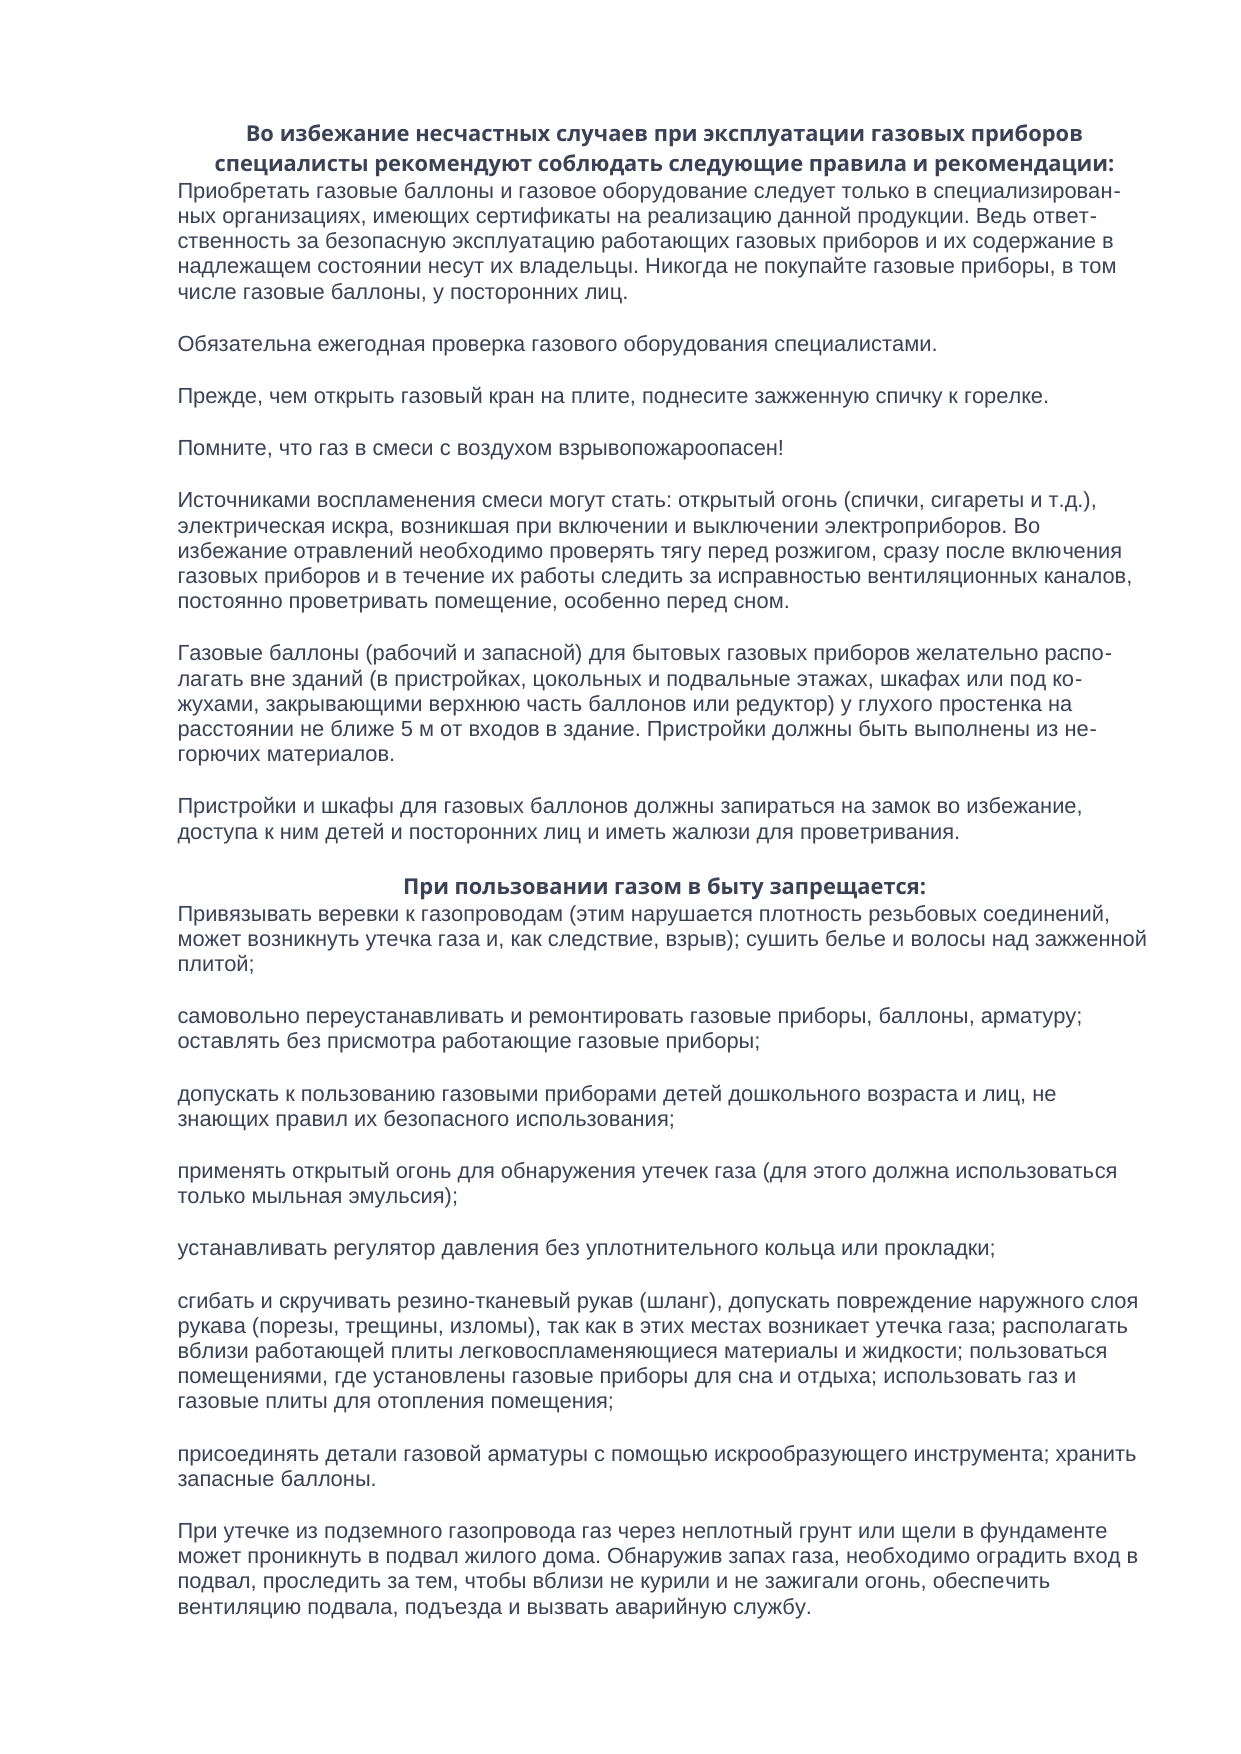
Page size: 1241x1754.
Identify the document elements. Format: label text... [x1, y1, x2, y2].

text Привязывать веревки к газопроводам (этим нарушается плотность резьбовых соединений, может возникнуть утечка газа и, как следствие, взрыв); сушить белье и волосы над зажженной плитой; [177, 901, 1152, 976]
text При утечке из подземного газопровода газ через неплотный грунт или щели в фундаменте может проникнуть в подвал жилого дома. Обнаружив запах газа, необходимо оградить вход в подвал, проследить за тем, чтобы вблизи не курили и не зажигали огонь, обеспечить вентиляцию подвала, подъезда и вызвать аварийную службу. [177, 1518, 1152, 1619]
text Во избежание несчастных случаев при эксплуатации газовых приборов специалисты рекомендуют соблюдать следующие правила и рекомендации: [177, 118, 1152, 178]
text присоединять детали газовой арматуры с помощью искрообразующего инструмента; хранить запасные баллоны. [177, 1441, 1152, 1491]
text допускать к пользованию газовыми приборами детей дошкольного возраста и лиц, не знающих правил их безопасного использования; [177, 1081, 1152, 1131]
text Газовые баллоны (рабочий и запасной) для бытовых газовых приборов желательно располагать вне зданий (в пристройках, цокольных и подвальные этажах, шкафах или под кожухами, закрывающими верхнюю часть баллонов или редуктор) у глухого простенка на расстоянии не ближе 5 м от входов в здание. Пристройки должны быть выполнены из негорючих материалов. [177, 640, 1152, 766]
text применять открытый огонь для обнаружения утечек газа (для этого должна использоваться только мыльная эмульсия); [177, 1158, 1152, 1208]
text устанавливать регулятор давления без уплотнительного кольца или прокладки; [177, 1235, 1152, 1261]
text Обязательна ежегодная проверка газового оборудования специалистами. [177, 331, 1152, 356]
text Помните, что газ в смеси с воздухом взрывопожароопасен! [177, 435, 1152, 460]
text Приобретать газовые баллоны и газовое оборудование следует только в специализированных организациях, имеющих сертификаты на реализацию данной продукции. Ведь ответственность за безопасную эксплуатацию работающих газовых приборов и их содержание в надлежащем состоянии несут их владельцы. Никогда не покупайте газовые приборы, в том числе газовые баллоны, у посторонних лиц. [177, 178, 1152, 304]
text При пользовании газом в быту запрещается: [177, 871, 1152, 901]
text Прежде, чем открыть газовый кран на плите, поднесите зажженную спичку к горелке. [177, 383, 1152, 408]
text самовольно переустанавливать и ремонтировать газовые приборы, баллоны, арматуру; оставлять без присмотра работающие газовые приборы; [177, 1003, 1152, 1053]
text Источниками воспламенения смеси могут стать: открытый огонь (спички, сигареты и т.д.), электрическая искра, возникшая при включении и выключении электроприборов. Во избежание отравлений необходимо проверять тягу перед розжигом, сразу после включения газовых приборов и в течение их работы следить за исправностью вентиляционных каналов, постоянно проветривать помещение, особенно перед сном. [177, 487, 1152, 613]
text Пристройки и шкафы для газовых баллонов должны запираться на замок во избежание, доступа к ним детей и посторонних лиц и иметь жалюзи для проветривания. [177, 793, 1152, 844]
text сгибать и скручивать резино-тканевый рукав (шланг), допускать повреждение наружного слоя рукава (порезы, трещины, изломы), так как в этих местах возникает утечка газа; располагать вблизи работающей плиты легковоспламеняющиеся материалы и жидкости; пользоваться помещениями, где установлены газовые приборы для сна и отдыха; использовать газ и газовые плиты для отопления помещения; [177, 1287, 1152, 1413]
